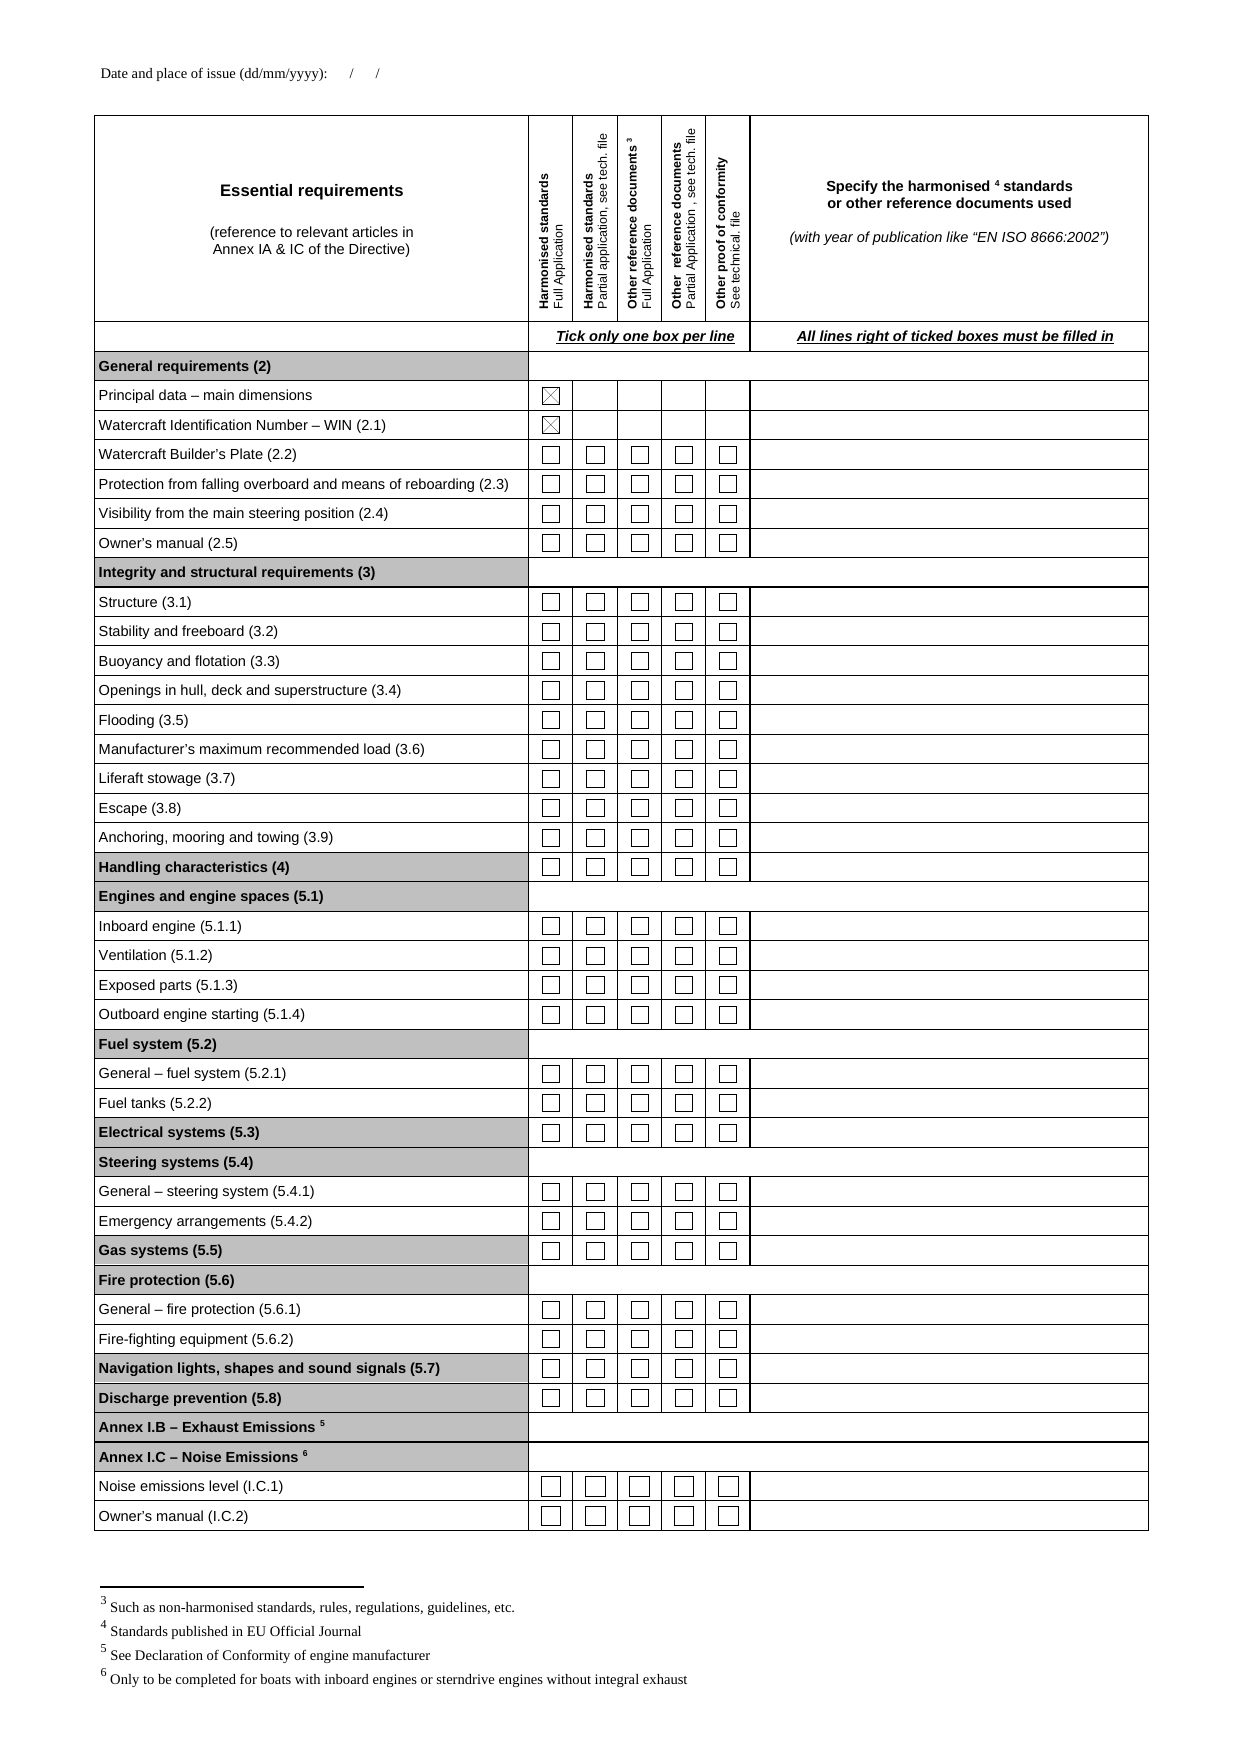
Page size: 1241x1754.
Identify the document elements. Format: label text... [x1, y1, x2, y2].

table_cell [618, 646, 661, 675]
table_header Specify the harmonised standards or other reference documents used (with year of publication like “EN ISO 8666:2002”) [751, 116, 1148, 321]
table_cell [529, 764, 572, 793]
table_cell [573, 499, 617, 527]
table_cell Fire protection (5.6) [95, 1266, 528, 1294]
table_cell [573, 912, 617, 940]
table_cell [751, 499, 1148, 527]
table_cell [529, 1354, 572, 1382]
table_cell [662, 1295, 705, 1323]
table_cell [751, 794, 1148, 822]
table_cell [706, 1236, 749, 1264]
table_cell Exposed parts (5.1.3) [95, 971, 528, 999]
table_cell [662, 794, 705, 822]
table_cell [618, 617, 661, 645]
table_cell [662, 1384, 705, 1412]
table_cell [706, 1295, 749, 1323]
table_cell [618, 1354, 661, 1382]
table_cell [706, 1325, 749, 1353]
table_cell [706, 411, 749, 439]
table_cell [573, 1384, 617, 1412]
table_cell [662, 1325, 705, 1353]
table_cell Discharge prevention (5.8) [95, 1384, 528, 1412]
table_cell [618, 1118, 661, 1147]
table_cell [573, 1501, 617, 1530]
table_cell [706, 381, 749, 409]
table_cell [706, 705, 749, 734]
table_cell [529, 705, 572, 734]
table_cell [573, 764, 617, 793]
table_cell Buoyancy and flotation (3.3) [95, 646, 528, 675]
table_cell [751, 1207, 1148, 1235]
table_cell [618, 1325, 661, 1353]
table_cell [751, 705, 1148, 734]
table_cell [529, 470, 572, 498]
table_cell Manufacturer’s maximum recommended load (3.6) [95, 735, 528, 763]
table_header Other reference documents Full Application [618, 116, 661, 321]
table_cell [618, 1177, 661, 1206]
table_cell [573, 1207, 617, 1235]
table_cell [706, 1118, 749, 1147]
table_cell Watercraft Identification Number – WIN (2.1) [95, 411, 528, 439]
table_header Other proof of conformity See technical. file [706, 116, 749, 321]
table_cell [618, 971, 661, 999]
table_cell [618, 588, 661, 616]
table_cell All lines right of ticked boxes must be filled in [751, 322, 1148, 351]
table_cell [751, 676, 1148, 704]
table_cell [529, 499, 572, 527]
table_cell [662, 941, 705, 970]
table_cell [751, 1501, 1148, 1530]
table_cell [618, 440, 661, 468]
table_cell [529, 1148, 1148, 1176]
table_cell [662, 381, 705, 409]
table_cell [662, 646, 705, 675]
table_cell [529, 588, 572, 616]
table_cell [529, 646, 572, 675]
table_cell [618, 912, 661, 940]
table_cell [573, 1000, 617, 1029]
table_cell [751, 1089, 1148, 1117]
table_cell [529, 1000, 572, 1029]
table_header Essential requirements (reference to relevant articles in Annex IA & IC of the Directive) [95, 116, 528, 321]
table_cell [751, 764, 1148, 793]
table_cell Openings in hull, deck and superstructure (3.4) [95, 676, 528, 704]
table_cell [618, 1059, 661, 1088]
table_cell [662, 411, 705, 439]
table_cell Emergency arrangements (5.4.2) [95, 1207, 528, 1235]
table_cell Navigation lights, shapes and sound signals (5.7) [95, 1354, 528, 1382]
table_cell [662, 705, 705, 734]
table_cell Owner’s manual (I.C.2) [95, 1501, 528, 1530]
table_cell [662, 971, 705, 999]
table_cell [706, 529, 749, 557]
table_cell [573, 381, 617, 409]
table_cell [529, 941, 572, 970]
table_cell Steering systems (5.4) [95, 1148, 528, 1176]
table_cell [618, 794, 661, 822]
table_cell [751, 1354, 1148, 1382]
table_cell Escape (3.8) [95, 794, 528, 822]
table_cell [706, 646, 749, 675]
table_cell [529, 1472, 572, 1500]
table_cell [618, 470, 661, 498]
table_cell [618, 411, 661, 439]
table_header Harmonised standards Partial application, see tech. file [573, 116, 617, 321]
table_cell [751, 1236, 1148, 1264]
table_cell [706, 1501, 749, 1530]
table_cell Flooding (3.5) [95, 705, 528, 734]
table_cell [662, 676, 705, 704]
table_cell [529, 1177, 572, 1206]
table_cell [662, 1354, 705, 1382]
table_cell [706, 912, 749, 940]
table_cell [529, 1059, 572, 1088]
table_cell [706, 440, 749, 468]
table_cell Principal data – main dimensions [95, 381, 528, 409]
table_cell [529, 794, 572, 822]
table_cell Gas systems (5.5) [95, 1236, 528, 1264]
table_cell [573, 646, 617, 675]
table_cell [706, 941, 749, 970]
table_cell [573, 853, 617, 881]
table_cell [662, 1236, 705, 1264]
table_cell [751, 735, 1148, 763]
table_cell [662, 529, 705, 557]
table_cell [662, 1089, 705, 1117]
table_cell [529, 1325, 572, 1353]
table_cell [573, 1236, 617, 1264]
table_header Other reference documents Partial Application , see tech. file [662, 116, 705, 321]
table_cell [751, 470, 1148, 498]
table_cell [751, 646, 1148, 675]
table_cell [751, 912, 1148, 940]
table_cell [618, 1089, 661, 1117]
table_cell [618, 1472, 661, 1500]
table_cell [751, 1118, 1148, 1147]
table_cell [529, 735, 572, 763]
table_cell [529, 1443, 1148, 1471]
table_cell [573, 676, 617, 704]
table_cell [618, 1000, 661, 1029]
table_cell [662, 764, 705, 793]
table_cell [662, 617, 705, 645]
table_header Harmonised standards Full Application [529, 116, 572, 321]
table_cell Tick only one box per line [529, 322, 749, 351]
table_cell [529, 440, 572, 468]
table_cell Handling characteristics (4) [95, 853, 528, 881]
table_cell Inboard engine (5.1.1) [95, 912, 528, 940]
table_cell [706, 764, 749, 793]
table_cell Owner’s manual (2.5) [95, 529, 528, 557]
table_cell [573, 1295, 617, 1323]
table_cell [751, 617, 1148, 645]
table_cell [706, 588, 749, 616]
table_cell [618, 941, 661, 970]
table_cell [529, 558, 1148, 586]
table_cell Engines and engine spaces (5.1) [95, 882, 528, 911]
table_cell [751, 1295, 1148, 1323]
table_cell [573, 440, 617, 468]
table_cell [573, 941, 617, 970]
table_cell [706, 1207, 749, 1235]
table_cell [662, 440, 705, 468]
table_cell [618, 529, 661, 557]
table_cell [662, 1501, 705, 1530]
table_cell [618, 1207, 661, 1235]
table_cell [706, 735, 749, 763]
table_cell Ventilation (5.1.2) [95, 941, 528, 970]
table_cell [529, 1207, 572, 1235]
table_cell Watercraft Builder’s Plate (2.2) [95, 440, 528, 468]
table_cell [706, 676, 749, 704]
table_cell [662, 588, 705, 616]
table_cell [573, 794, 617, 822]
table_cell [573, 735, 617, 763]
table_cell [573, 470, 617, 498]
table_cell [662, 1000, 705, 1029]
table_cell Visibility from the main steering position (2.4) [95, 499, 528, 527]
text Date and place of issue (dd/mm/yyyy): / / [100, 65, 1152, 82]
table_cell Annex I.B – Exhaust Emissions [95, 1413, 528, 1441]
table_cell Fuel system (5.2) [95, 1030, 528, 1058]
table_cell [529, 823, 572, 852]
table_cell [529, 411, 572, 439]
table_cell [751, 1059, 1148, 1088]
table_cell [618, 1295, 661, 1323]
table_cell [662, 823, 705, 852]
table_cell [751, 853, 1148, 881]
table_cell [618, 676, 661, 704]
table_cell [573, 705, 617, 734]
table_cell General – fuel system (5.2.1) [95, 1059, 528, 1088]
table_cell [751, 381, 1148, 409]
table_cell [573, 1325, 617, 1353]
table_cell [573, 1354, 617, 1382]
table_cell Anchoring, mooring and towing (3.9) [95, 823, 528, 852]
table_cell [529, 1295, 572, 1323]
table_cell [529, 882, 1148, 911]
table_cell [573, 1059, 617, 1088]
table_cell [529, 853, 572, 881]
table_cell [529, 1089, 572, 1117]
table_cell [706, 1384, 749, 1412]
table_cell [706, 1000, 749, 1029]
table_cell [706, 853, 749, 881]
table_cell [751, 1472, 1148, 1500]
table_cell [751, 529, 1148, 557]
table_cell [751, 1000, 1148, 1029]
table_cell Stability and freeboard (3.2) [95, 617, 528, 645]
table_cell [573, 617, 617, 645]
table_cell [706, 499, 749, 527]
table_cell [618, 823, 661, 852]
table_cell [751, 588, 1148, 616]
table_cell [529, 617, 572, 645]
table_cell [706, 1089, 749, 1117]
table_cell [751, 971, 1148, 999]
table_cell [751, 440, 1148, 468]
table_cell [529, 1118, 572, 1147]
table_cell [706, 1177, 749, 1206]
table_cell [529, 381, 572, 409]
table_cell [662, 853, 705, 881]
table_cell Electrical systems (5.3) [95, 1118, 528, 1147]
table_cell [573, 823, 617, 852]
table_cell Protection from falling overboard and means of reboarding (2.3) [95, 470, 528, 498]
table_cell [618, 1236, 661, 1264]
table_cell [751, 1384, 1148, 1412]
table_cell [662, 912, 705, 940]
table_cell General – steering system (5.4.1) [95, 1177, 528, 1206]
table_cell [573, 588, 617, 616]
table_cell [618, 499, 661, 527]
table_cell [706, 1354, 749, 1382]
table_cell [529, 676, 572, 704]
table_cell [706, 617, 749, 645]
table_cell [618, 735, 661, 763]
table_cell [529, 1413, 1148, 1441]
table_cell [529, 971, 572, 999]
table_cell [618, 853, 661, 881]
table_cell [573, 971, 617, 999]
table_cell [618, 705, 661, 734]
table_cell [95, 322, 528, 351]
table_cell [573, 1177, 617, 1206]
table_cell Annex I.C – Noise Emissions [95, 1443, 528, 1471]
table_cell [573, 1472, 617, 1500]
table_cell [573, 411, 617, 439]
table_cell [662, 1059, 705, 1088]
table_cell [573, 1089, 617, 1117]
table_cell [751, 411, 1148, 439]
table_cell [529, 1030, 1148, 1058]
table_cell [662, 499, 705, 527]
table_cell General requirements (2) [95, 352, 528, 380]
table_cell [751, 1325, 1148, 1353]
table_cell [529, 1384, 572, 1412]
table_cell [662, 735, 705, 763]
table_cell General – fire protection (5.6.1) [95, 1295, 528, 1323]
table_cell Outboard engine starting (5.1.4) [95, 1000, 528, 1029]
table_cell [573, 1118, 617, 1147]
table_cell Noise emissions level (I.C.1) [95, 1472, 528, 1500]
table_cell [662, 1118, 705, 1147]
table_cell [751, 941, 1148, 970]
table_cell Liferaft stowage (3.7) [95, 764, 528, 793]
table_cell [618, 381, 661, 409]
table_cell [751, 1177, 1148, 1206]
table_cell [662, 1472, 705, 1500]
table_cell Structure (3.1) [95, 588, 528, 616]
table_cell [618, 1384, 661, 1412]
table_cell [529, 529, 572, 557]
table_cell [573, 529, 617, 557]
table_cell [529, 1501, 572, 1530]
table_cell [751, 823, 1148, 852]
table_cell [706, 470, 749, 498]
table_cell [706, 1059, 749, 1088]
table_cell [706, 1472, 749, 1500]
table_cell [706, 794, 749, 822]
table_cell [662, 1207, 705, 1235]
table_cell [618, 1501, 661, 1530]
table_cell [529, 912, 572, 940]
table_cell [618, 764, 661, 793]
table_cell [529, 1266, 1148, 1294]
table_cell [662, 470, 705, 498]
table_cell [529, 1236, 572, 1264]
table_cell [529, 352, 1148, 380]
table_cell Fire-fighting equipment (5.6.2) [95, 1325, 528, 1353]
table_cell [706, 971, 749, 999]
table_cell Fuel tanks (5.2.2) [95, 1089, 528, 1117]
table_cell Integrity and structural requirements (3) [95, 558, 528, 586]
table_cell [706, 823, 749, 852]
table_cell [662, 1177, 705, 1206]
